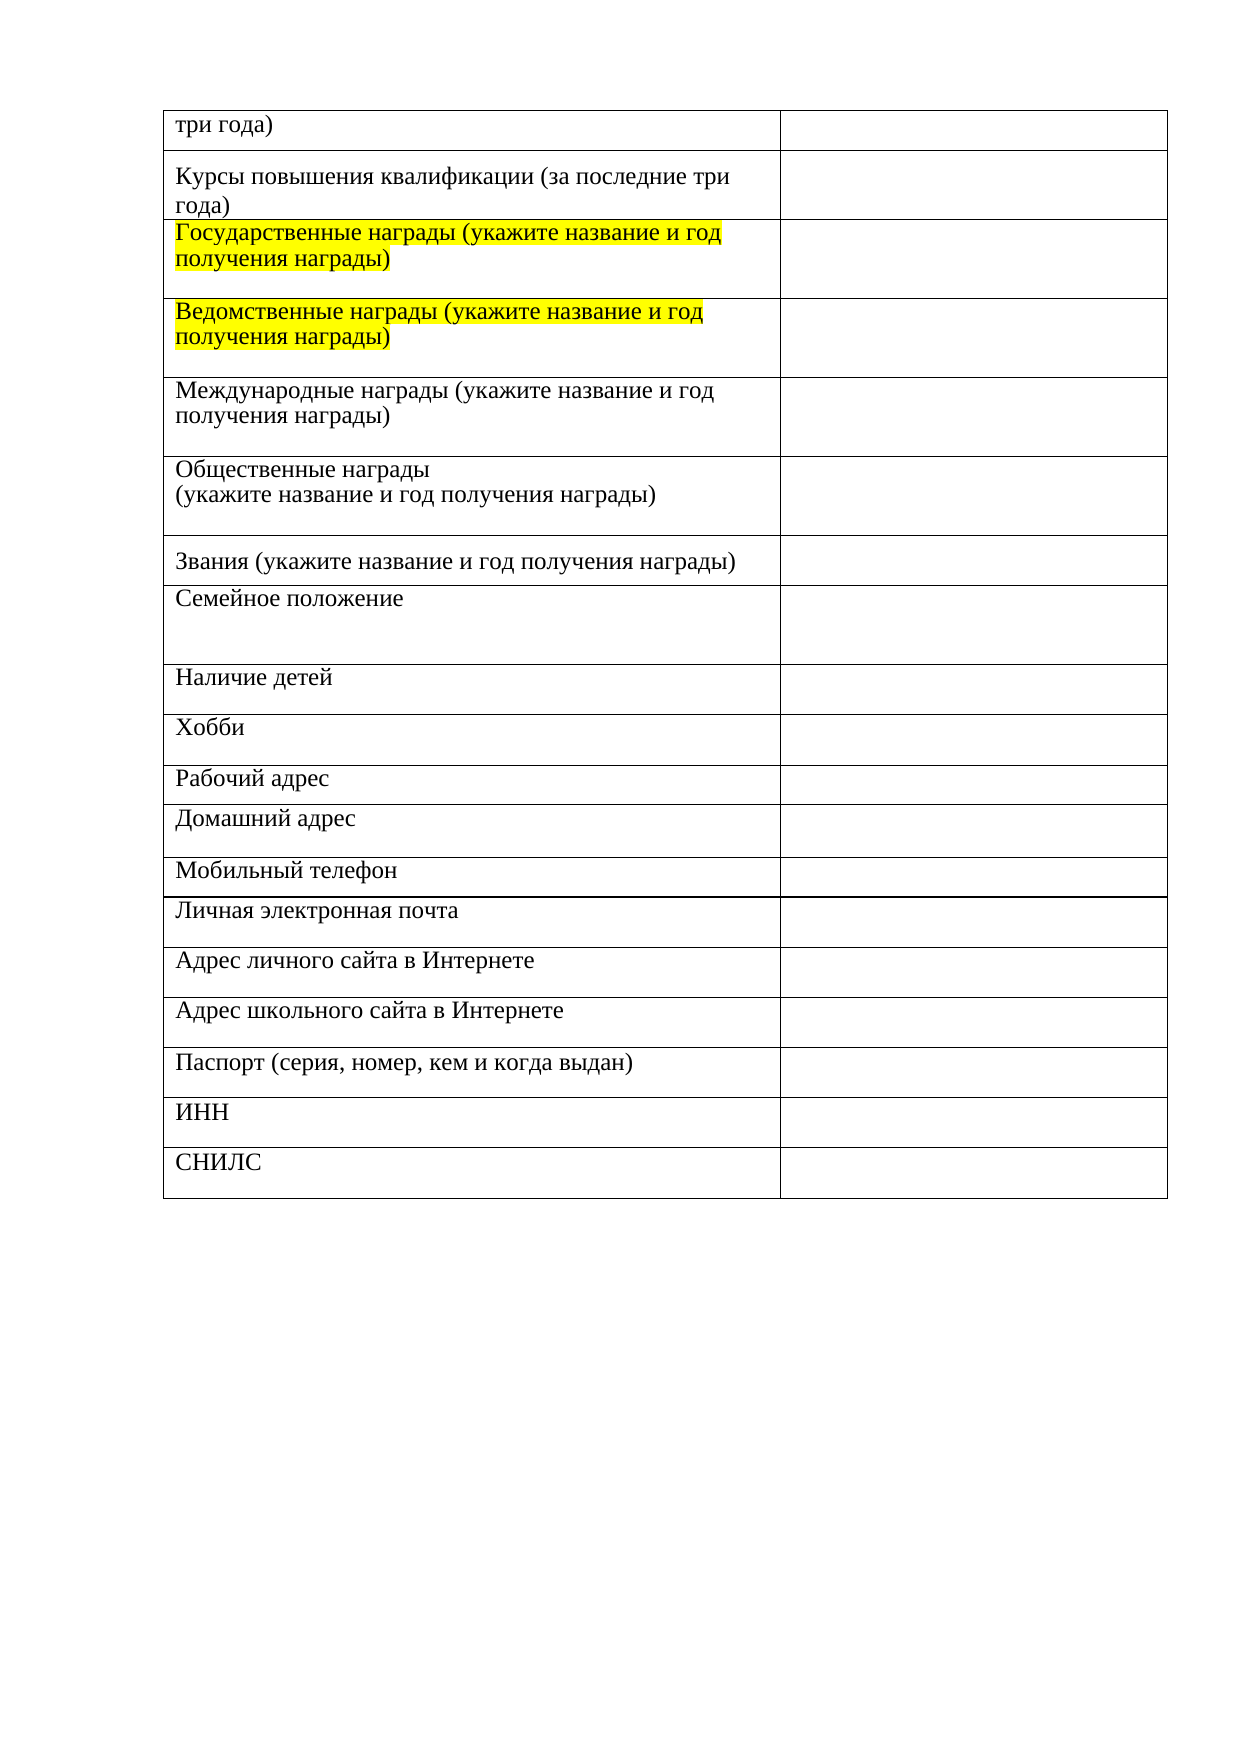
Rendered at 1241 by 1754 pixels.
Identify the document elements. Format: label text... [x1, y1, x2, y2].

table_cell [781, 1098, 1167, 1147]
table_cell Международные награды (укажите название и год получения награды) [164, 378, 780, 456]
table_header три года) [164, 111, 780, 150]
table_cell [781, 220, 1167, 297]
table_cell [781, 457, 1167, 534]
table_cell Личная электронная почта [164, 898, 780, 947]
table_cell Адрес личного сайта в Интернете [164, 948, 780, 997]
table_cell Звания (укажите название и год получения награды) [164, 536, 780, 585]
table_cell ИНН [164, 1098, 780, 1147]
table_cell СНИЛС [164, 1148, 780, 1198]
table_cell Адрес школьного сайта в Интернете [164, 998, 780, 1047]
table_cell Ведомственные награды (укажите название и год получения награды) [164, 299, 780, 377]
table_cell Наличие детей [164, 665, 780, 714]
table_cell [781, 715, 1167, 765]
table_cell [781, 1048, 1167, 1097]
table_cell [781, 378, 1167, 456]
table_cell [781, 858, 1167, 896]
table_cell Государственные награды (укажите название и год получения награды) [164, 220, 780, 297]
table_cell Рабочий адрес [164, 766, 780, 804]
table_cell [781, 536, 1167, 585]
table_cell Паспорт (серия, номер, кем и когда выдан) [164, 1048, 780, 1097]
table_cell [781, 805, 1167, 857]
table_header [781, 111, 1167, 150]
table_cell Домашний адрес [164, 805, 780, 857]
table_cell Общественные награды (укажите название и год получения награды) [164, 457, 780, 534]
table_cell [781, 299, 1167, 377]
table_cell Мобильный телефон [164, 858, 780, 896]
table_cell [781, 998, 1167, 1047]
table_cell Хобби [164, 715, 780, 765]
table_cell [781, 1148, 1167, 1198]
table_cell Семейное положение [164, 586, 780, 664]
table_cell [781, 665, 1167, 714]
table_cell Курсы повышения квалификации (за последние три года) [164, 151, 780, 219]
table_cell [781, 766, 1167, 804]
table_cell [781, 948, 1167, 997]
table_cell [781, 898, 1167, 947]
table_cell [781, 151, 1167, 219]
table_cell [781, 586, 1167, 664]
